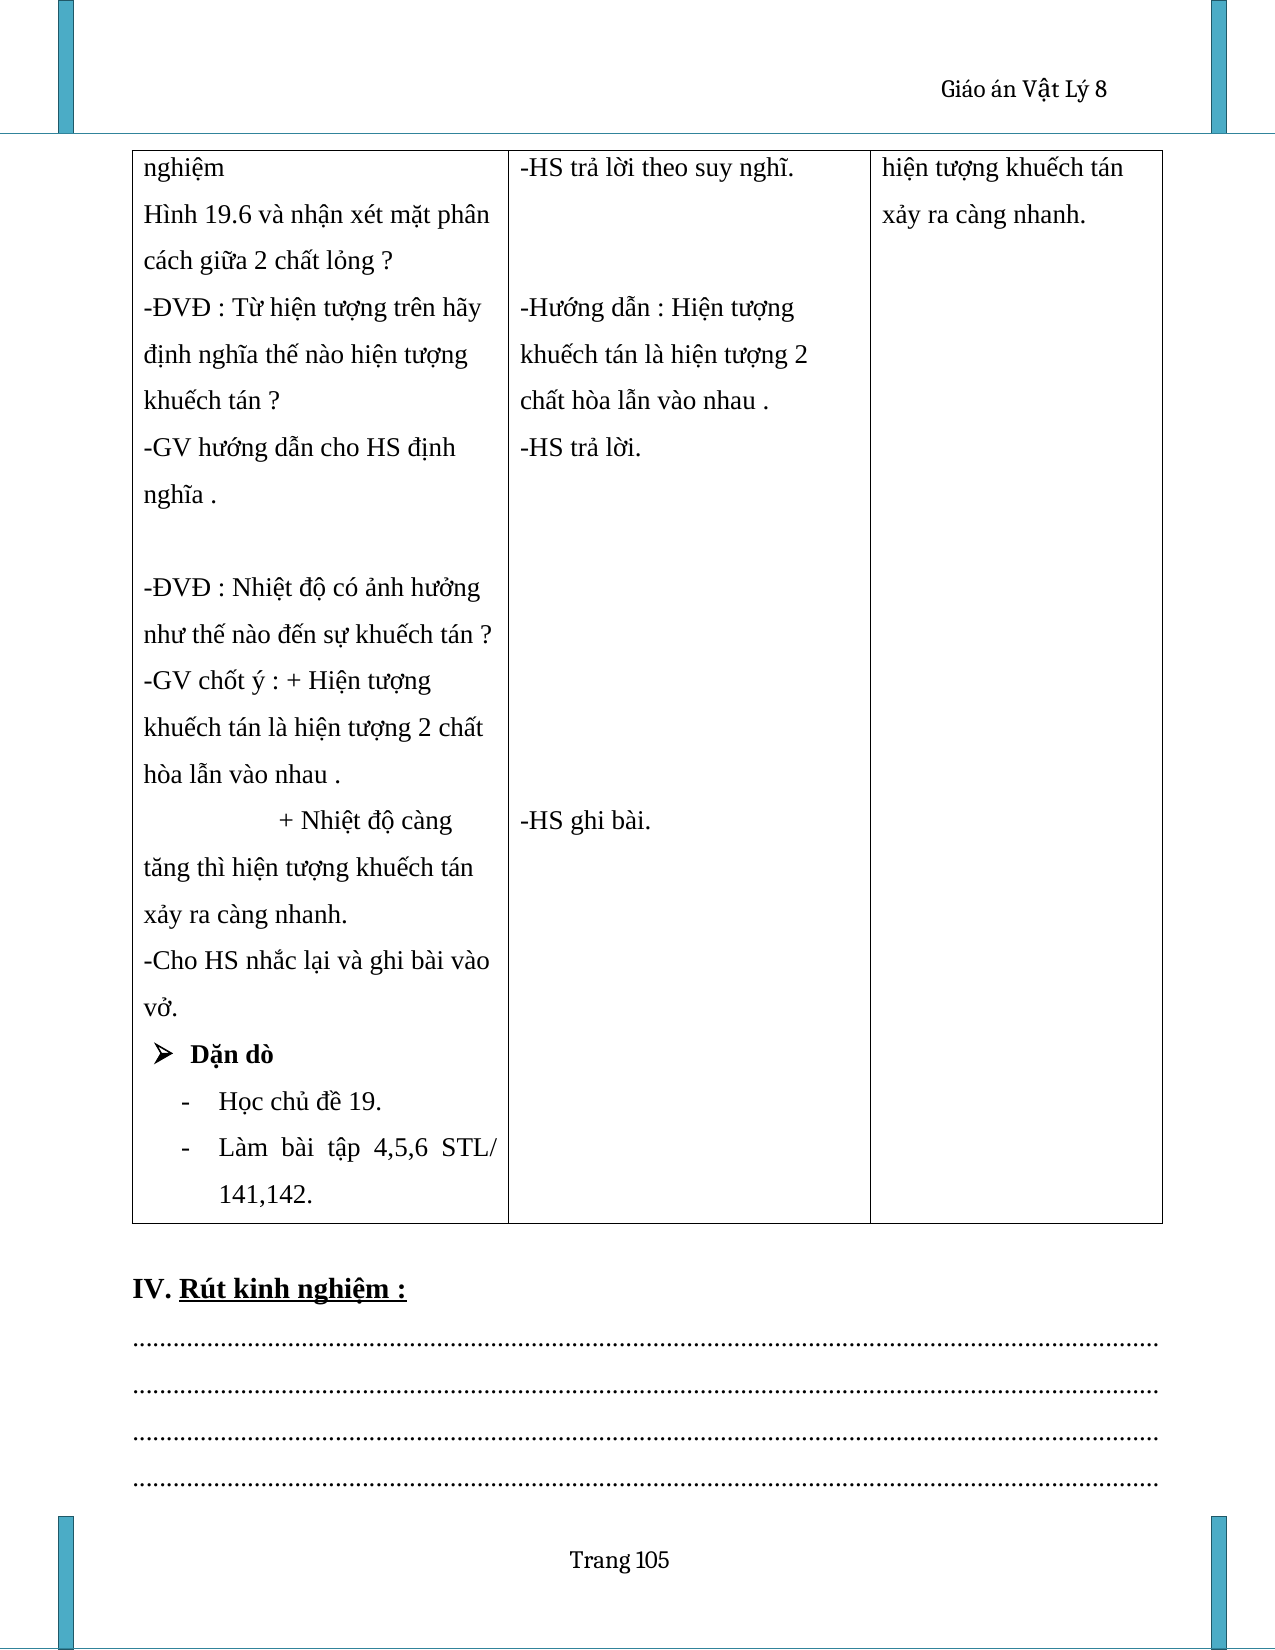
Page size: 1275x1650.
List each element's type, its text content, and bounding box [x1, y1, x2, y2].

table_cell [509, 151, 870, 1223]
text IV. Rút kinh nghiệm : [132, 1271, 1162, 1304]
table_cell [871, 151, 1162, 1223]
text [132, 1321, 1162, 1492]
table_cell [133, 151, 508, 1223]
